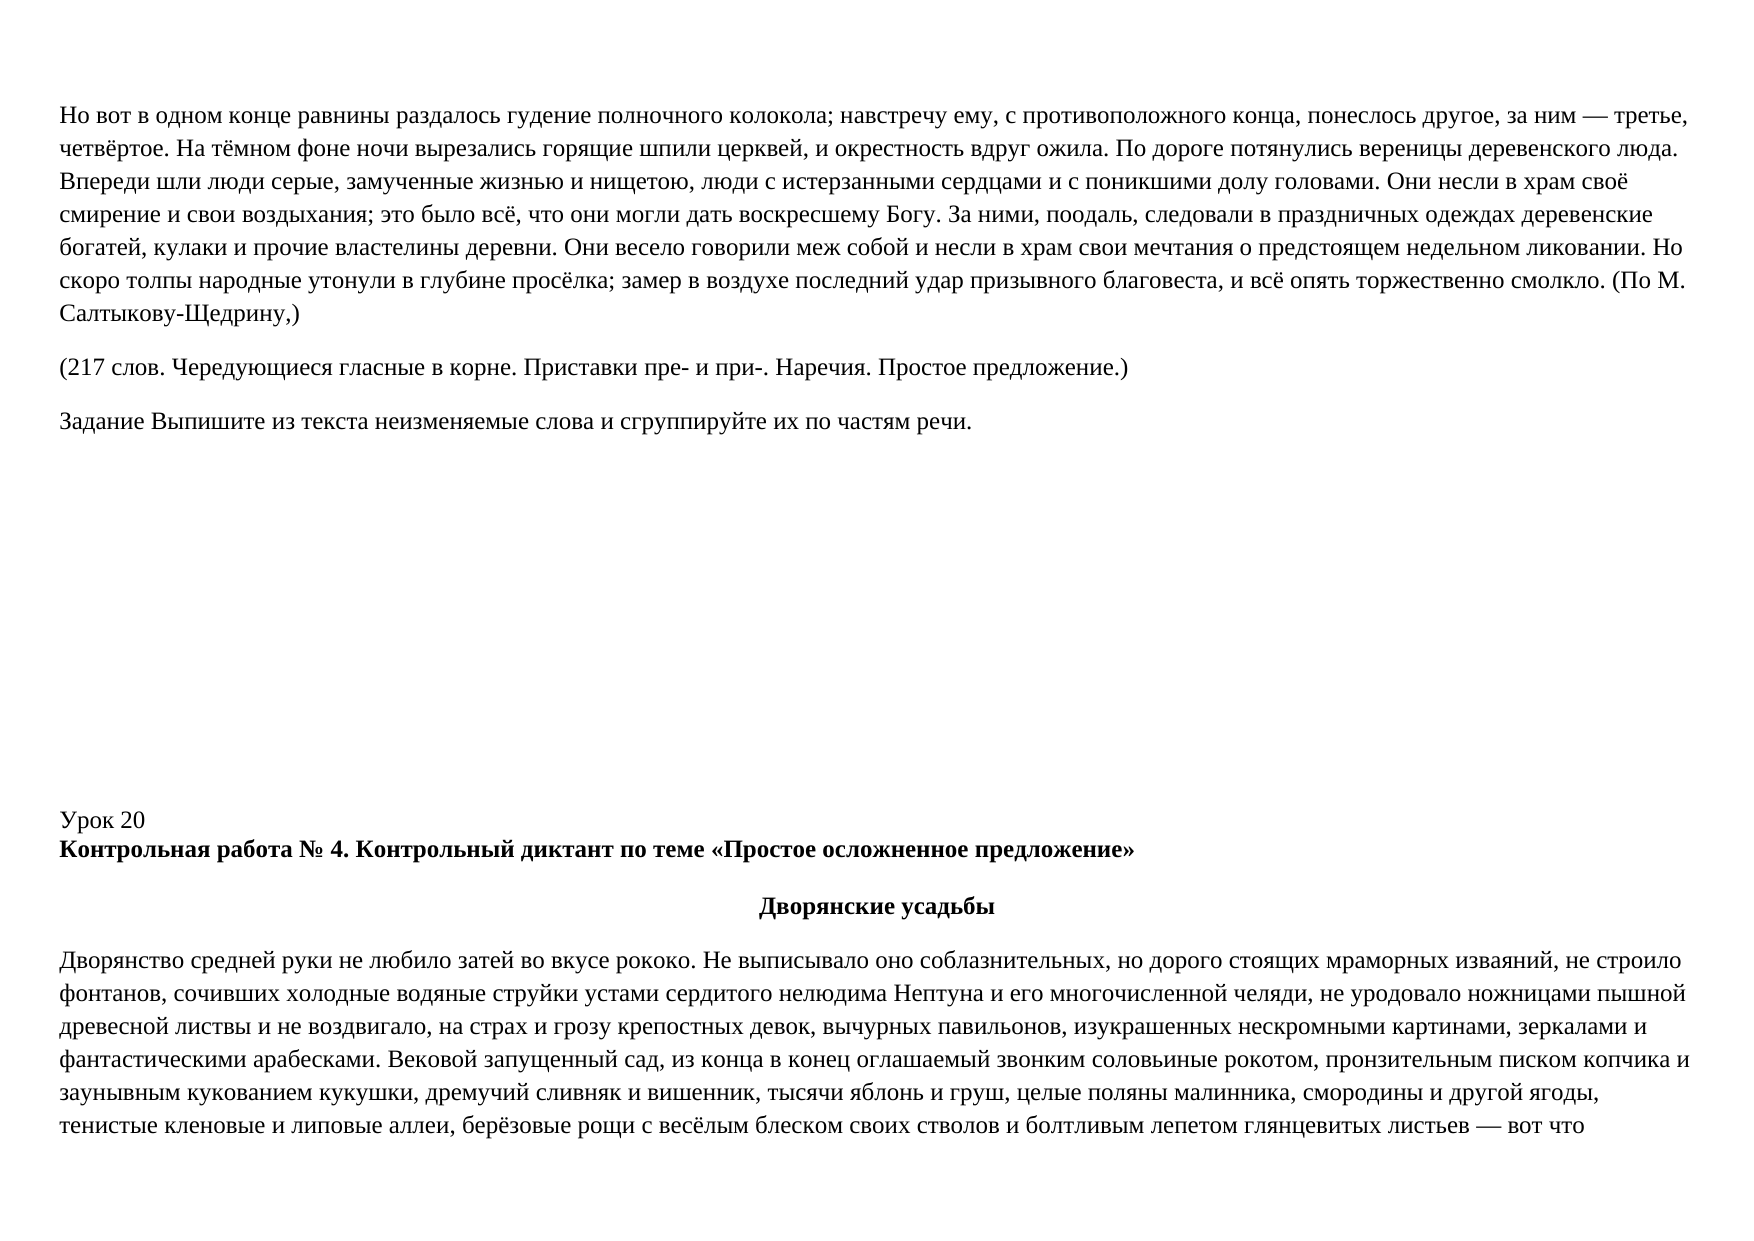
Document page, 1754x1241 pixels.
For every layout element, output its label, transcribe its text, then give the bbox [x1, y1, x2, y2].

text Контрольная работа № 4. Контрольный диктант по теме «Простое осложненное предложение» [59, 834, 1695, 863]
text Задание Выпишите из текста неизменяемые слова и сгруппируйте их по частям речи. [59, 406, 1695, 435]
text Но вот в одном конце равнины раздалось гудение полночного колокола; навстречу ему, с противоположного конца, понеслось другое, за ним — третье, четвёртое. На тёмном фоне ночи вырезались горящие шпили церквей, и окрестность вдруг ожила. По дороге потянулись вереницы деревенского люда. Впереди шли люди серые, замученные жизнью и нищетою, люди с истерзанными сердцами и с поникшими долу головами. Они несли в храм своё смирение и свои воздыхания; это было всё, что они могли дать воскресшему Богу. За ними, поодаль, следовали в праздничных одеждах деревенские богатей, кулаки и прочие властелины деревни. Они весело говорили меж собой и несли в храм свои мечтания о предстоящем недельном ликовании. Но скоро толпы народные утонули в глубине просёлка; замер в воздухе последний удар призывного благовеста, и всё опять торжественно смолкло. (По М. Салтыкову-Щедрину,) [59, 100, 1695, 327]
text Дворянские усадьбы [59, 891, 1695, 920]
text (217 слов. Чередующиеся гласные в корне. Приставки пре- и при-. Наречия. Простое предложение.) [59, 352, 1695, 381]
text Урок 20 [59, 805, 1695, 834]
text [59, 945, 1695, 1139]
